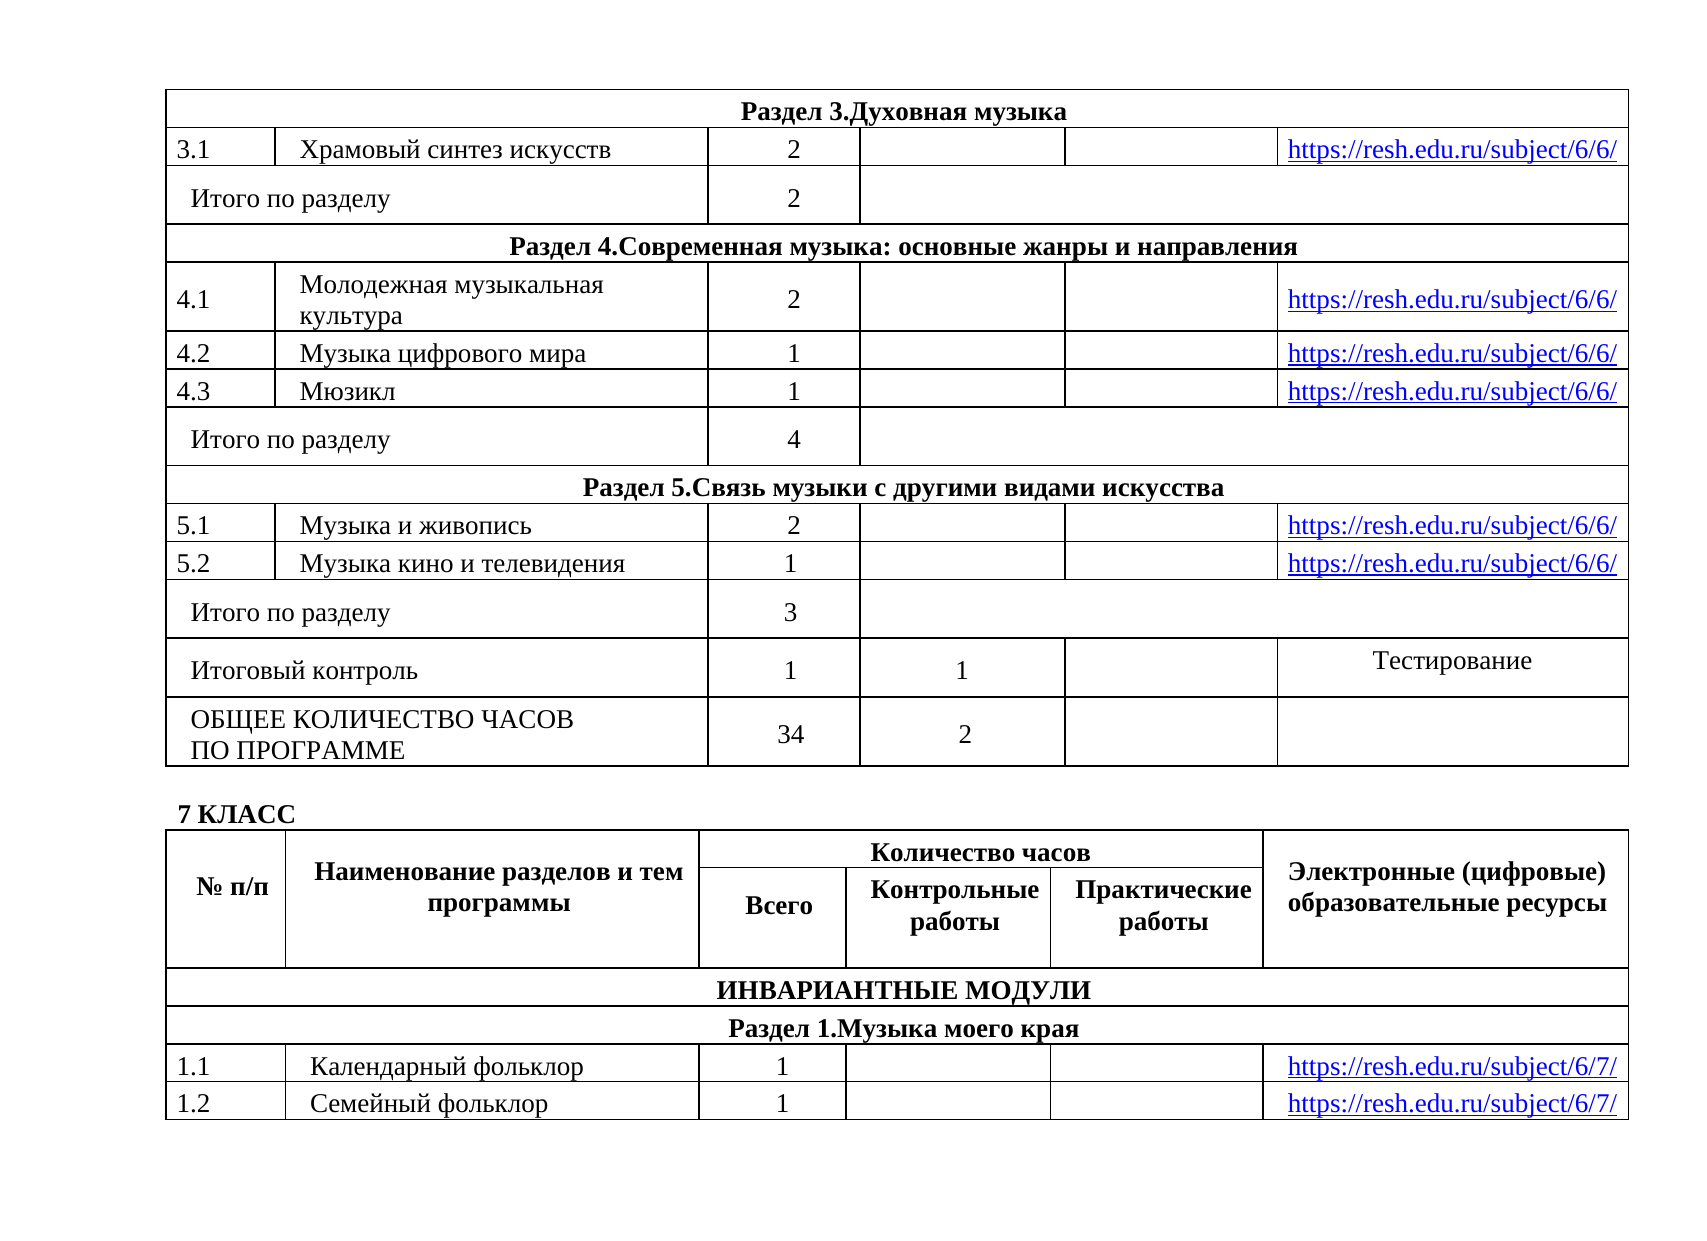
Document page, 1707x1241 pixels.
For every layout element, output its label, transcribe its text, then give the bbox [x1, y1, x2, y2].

table_cell [847, 1045, 1050, 1081]
table_cell 2 [709, 263, 859, 330]
table_cell Практические работы [1051, 868, 1262, 967]
table_cell Музыка кино и телевидения [276, 542, 707, 578]
table_cell 4 [709, 408, 859, 465]
table_cell [1066, 698, 1277, 765]
table_cell Раздел 5.Связь музыки с другими видами искусства [167, 466, 1628, 503]
table_cell Итоговый контроль [167, 639, 707, 696]
table_cell [1051, 1045, 1262, 1081]
table_cell [1066, 128, 1277, 164]
table_cell Итого по разделу [167, 166, 707, 223]
table_cell 1 [709, 370, 859, 406]
table_cell Контрольные работы [847, 868, 1050, 967]
table_cell Раздел 1.Музыка моего края [167, 1007, 1628, 1043]
table_cell 1.2 [167, 1082, 285, 1119]
table_cell Всего [700, 868, 845, 967]
table_cell 1 [709, 639, 859, 696]
table_cell [861, 128, 1064, 164]
table_cell Тестирование [1278, 639, 1628, 696]
table_cell Итого по разделу [167, 580, 707, 637]
table_cell 2 [709, 128, 859, 164]
table_cell [1066, 332, 1277, 368]
table_cell 2 [709, 166, 859, 223]
table_cell [861, 542, 1064, 578]
table_cell https://resh.edu.ru/subject/6/7/ [1264, 1082, 1628, 1119]
table_header Электронные (цифровые) образовательные ресурсы [1264, 831, 1628, 967]
table_cell https://resh.edu.ru/subject/6/6/ [1278, 128, 1628, 164]
table_cell 1.1 [167, 1045, 285, 1081]
text 7 КЛАСС [177, 798, 1618, 829]
table_cell Итого по разделу [167, 408, 707, 465]
table_cell Музыка и живопись [276, 504, 707, 541]
table_cell 2 [709, 504, 859, 541]
table_cell [1066, 639, 1277, 696]
table_cell [1278, 698, 1628, 765]
table_header Количество часов [700, 831, 1262, 867]
table_cell https://resh.edu.ru/subject/6/6/ [1278, 542, 1628, 578]
table_cell Молодежная музыкальная культура [276, 263, 707, 330]
table_cell Музыка цифрового мира [276, 332, 707, 368]
table_cell https://resh.edu.ru/subject/6/7/ [1264, 1045, 1628, 1081]
table_cell https://resh.edu.ru/subject/6/6/ [1278, 263, 1628, 330]
table_cell [1066, 263, 1277, 330]
table_cell [861, 263, 1064, 330]
table_cell [847, 1082, 1050, 1119]
table_cell 1 [700, 1045, 845, 1081]
table_cell [1051, 1082, 1262, 1119]
table_cell Раздел 4.Современная музыка: основные жанры и направления [167, 225, 1628, 261]
table_cell [1066, 370, 1277, 406]
table_cell ОБЩЕЕ КОЛИЧЕСТВО ЧАСОВ ПО ПРОГРАММЕ [167, 698, 707, 765]
table_cell 2 [861, 698, 1064, 765]
table_cell [861, 166, 1628, 223]
table_header № п/п [167, 831, 285, 967]
table_cell https://resh.edu.ru/subject/6/6/ [1278, 370, 1628, 406]
table_cell 1 [700, 1082, 845, 1119]
table_cell https://resh.edu.ru/subject/6/6/ [1278, 504, 1628, 541]
table_cell 4.3 [167, 370, 274, 406]
table_cell https://resh.edu.ru/subject/6/6/ [1278, 332, 1628, 368]
table_cell 5.1 [167, 504, 274, 541]
table_cell 5.2 [167, 542, 274, 578]
table_cell [861, 504, 1064, 541]
table_cell Раздел 3.Духовная музыка [167, 90, 1628, 127]
table_cell [1066, 504, 1277, 541]
table_cell [861, 408, 1628, 465]
table_cell Календарный фольклор [286, 1045, 698, 1081]
table_cell [861, 370, 1064, 406]
table_cell Мюзикл [276, 370, 707, 406]
table_cell 1 [709, 332, 859, 368]
table_cell [861, 332, 1064, 368]
table_cell [1066, 542, 1277, 578]
table_cell 4.2 [167, 332, 274, 368]
table_cell 4.1 [167, 263, 274, 330]
table_cell [861, 580, 1628, 637]
table_cell 34 [709, 698, 859, 765]
table_header Наименование разделов и тем программы [286, 831, 698, 967]
table_cell ИНВАРИАНТНЫЕ МОДУЛИ [167, 969, 1628, 1005]
table_cell Храмовый синтез искусств [276, 128, 707, 164]
table_cell Семейный фольклор [286, 1082, 698, 1119]
table_cell 3 [709, 580, 859, 637]
table_cell 1 [861, 639, 1064, 696]
table_cell 3.1 [167, 128, 274, 164]
table_cell 1 [709, 542, 859, 578]
